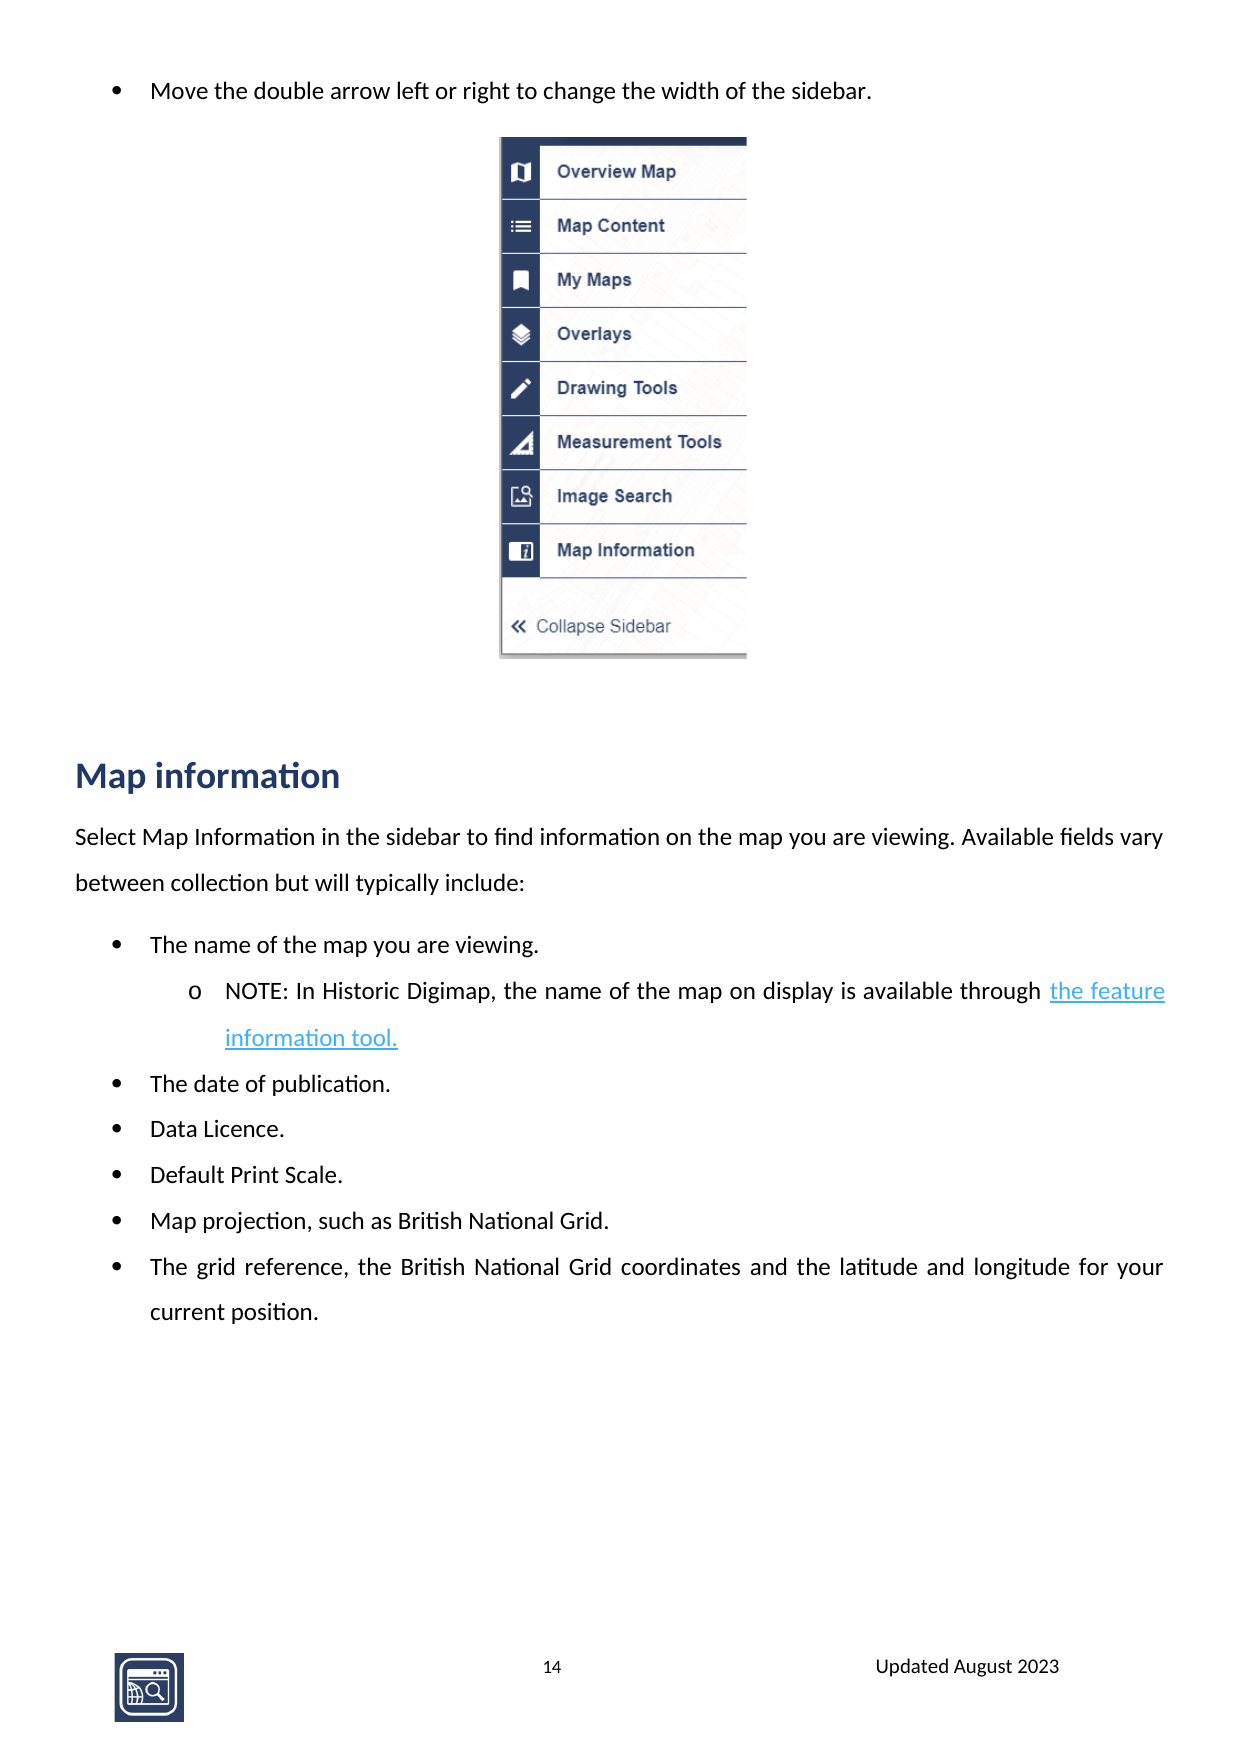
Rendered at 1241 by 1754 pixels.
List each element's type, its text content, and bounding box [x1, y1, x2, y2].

list Default Print Scale. [112, 1159, 1165, 1190]
list The name of the map you are viewing. [112, 929, 1165, 960]
picture [499, 137, 747, 659]
list Move the double arrow left or right to change the width of the sidebar. [112, 75, 1165, 106]
picture [114, 1653, 184, 1722]
list Data Licence. [112, 1113, 1165, 1144]
list Map projection, such as British National Grid. [112, 1205, 1165, 1235]
subtitle Map information [75, 752, 1165, 798]
list The date of publication. [112, 1068, 1165, 1098]
list NOTE: In Historic Digimap, the name of the map on display is available through the feature information tool. [187, 975, 1165, 1052]
text Select Map Information in the sidebar to find information on the map you are viewing. Available fields vary between collection but will typically include: [75, 821, 1165, 897]
list The grid reference, the British National Grid coordinates and the latitude and longitude for your current position. [112, 1251, 1165, 1327]
